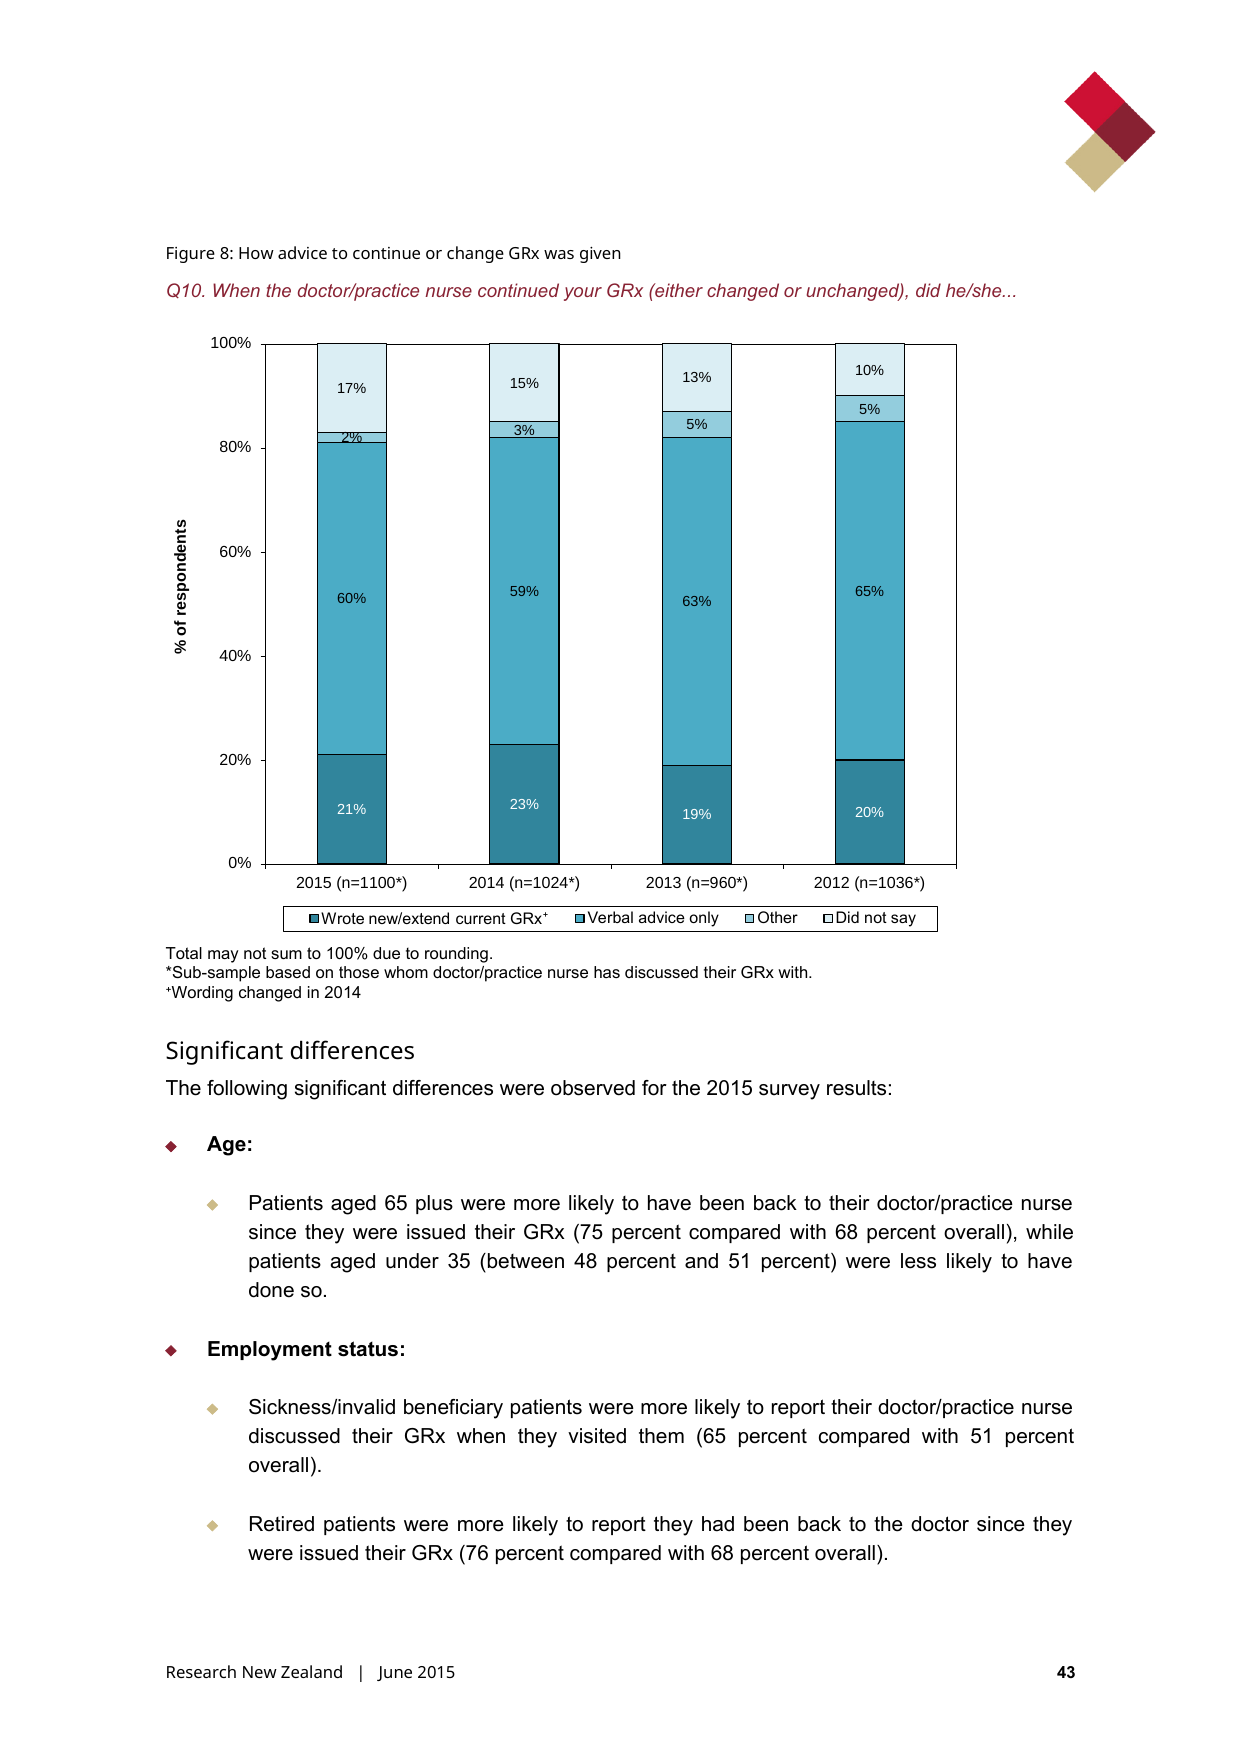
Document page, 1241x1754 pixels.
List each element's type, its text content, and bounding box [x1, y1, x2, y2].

text Q10. When the doctor/practice nurse continued your GRx (either changed or unchanged), did he/she... [165, 277, 1075, 302]
text Total may not sum to 100% due to rounding. [165, 944, 1075, 963]
list Patients aged 65 plus were more likely to have been back to their doctor/practice nurse since they were issued their GRx (75 percent compared with 68 percent overall), while patients aged under 35 (between 48 percent and 51 percent) were less likely to have done so. [207, 1185, 1075, 1302]
subtitle Significant differences [165, 1034, 1075, 1067]
list Sickness/invalid beneficiary patients were more likely to report their doctor/practice nurse discussed their GRx when they visited them (65 percent compared with 51 percent overall). [207, 1389, 1075, 1477]
text Figure 8: How advice to continue or change GRx was given [165, 239, 1075, 264]
text The following significant differences were observed for the 2015 survey results: [165, 1071, 1075, 1100]
text *Sub-sample based on those whom doctor/practice nurse has discussed their GRx with. [165, 963, 1075, 982]
list Retired patients were more likely to report they had been back to the doctor since they were issued their GRx (76 percent compared with 68 percent overall). [207, 1506, 1075, 1564]
text Employment status: [165, 1331, 1075, 1360]
text ⁺Wording changed in 2014 [165, 982, 1075, 1003]
picture [1058, 70, 1160, 195]
text Age: [165, 1127, 1075, 1156]
